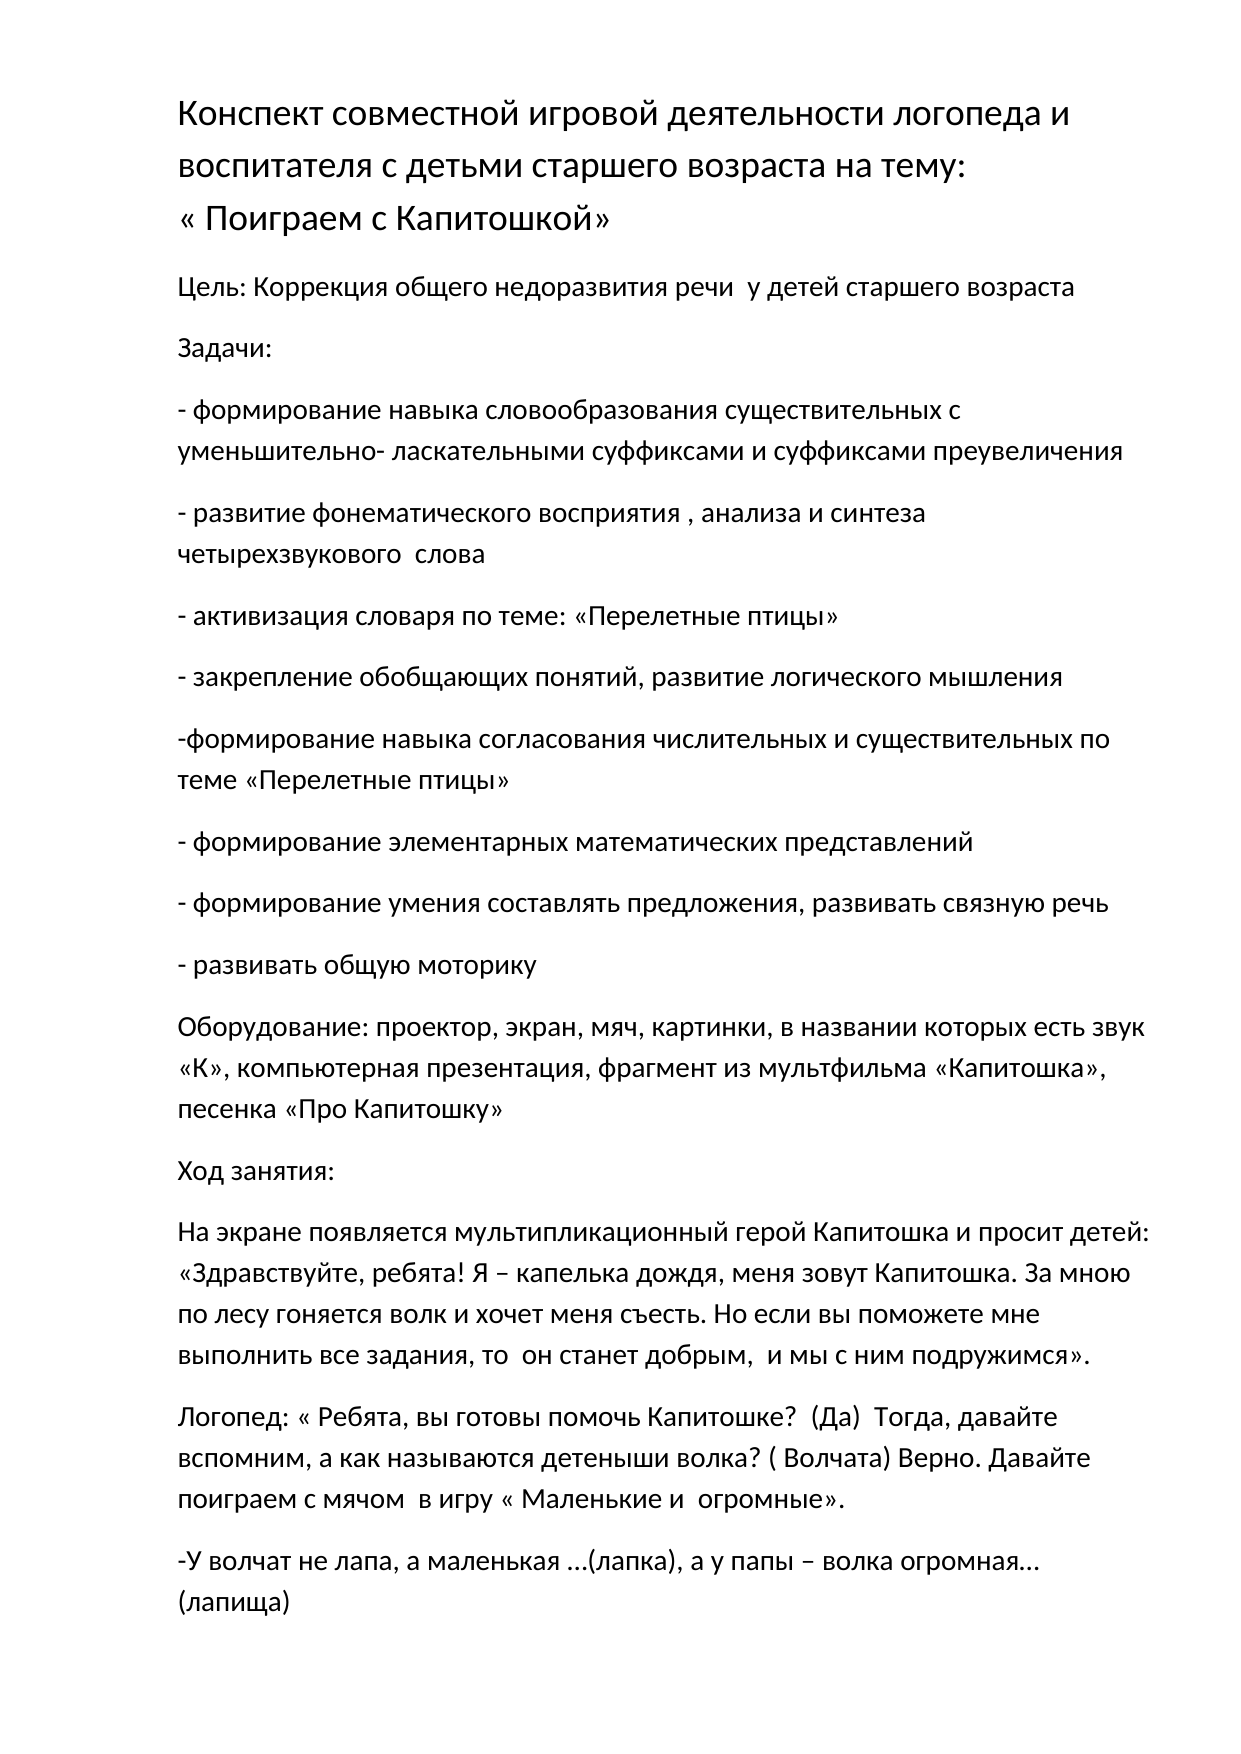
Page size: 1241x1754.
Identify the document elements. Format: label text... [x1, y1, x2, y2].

text Цель: Коррекция общего недоразвития речи у детей старшего возраста [177, 268, 1152, 303]
text - развивать общую моторику [177, 946, 1152, 982]
text Логопед: « Ребята, вы готовы помочь Капитошке? (Да) Тогда, давайте вспомним, а как называются детеныши волка? ( Волчата) Верно. Давайте поиграем с мячом в игру « Маленькие и огромные». [177, 1398, 1152, 1516]
text На экране появляется мультипликационный герой Капитошка и просит детей: «Здравствуйте, ребята! Я – капелька дождя, меня зовут Капитошка. За мною по лесу гоняется волк и хочет меня съесть. Но если вы поможете мне выполнить все задания, то он станет добрым, и мы с ним подружимся». [177, 1213, 1152, 1372]
text - формирование элементарных математических представлений [177, 823, 1152, 858]
text - закрепление обобщающих понятий, развитие логического мышления [177, 658, 1152, 694]
text Ход занятия: [177, 1152, 1152, 1187]
text -формирование навыка согласования числительных и существительных по теме «Перелетные птицы» [177, 720, 1152, 797]
text - формирование умения составлять предложения, развивать связную речь [177, 884, 1152, 920]
text - формирование навыка словообразования существительных с уменьшительно- ласкательными суффиксами и суффиксами преувеличения [177, 391, 1152, 468]
text - активизация словаря по теме: «Перелетные птицы» [177, 597, 1152, 632]
text - развитие фонематического восприятия , анализа и синтеза четырехзвукового слова [177, 494, 1152, 570]
text Конспект совместной игровой деятельности логопеда и воспитателя с детьми старшего возраста на тему: « Поиграем с Капитошкой» [177, 89, 1152, 240]
text Задачи: [177, 329, 1152, 365]
text -У волчат не лапа, а маленькая …(лапка), а у папы – волка огромная…(лапища) [177, 1542, 1152, 1618]
text Оборудование: проектор, экран, мяч, картинки, в названии которых есть звук «К», компьютерная презентация, фрагмент из мультфильма «Капитошка», песенка «Про Капитошку» [177, 1008, 1152, 1126]
